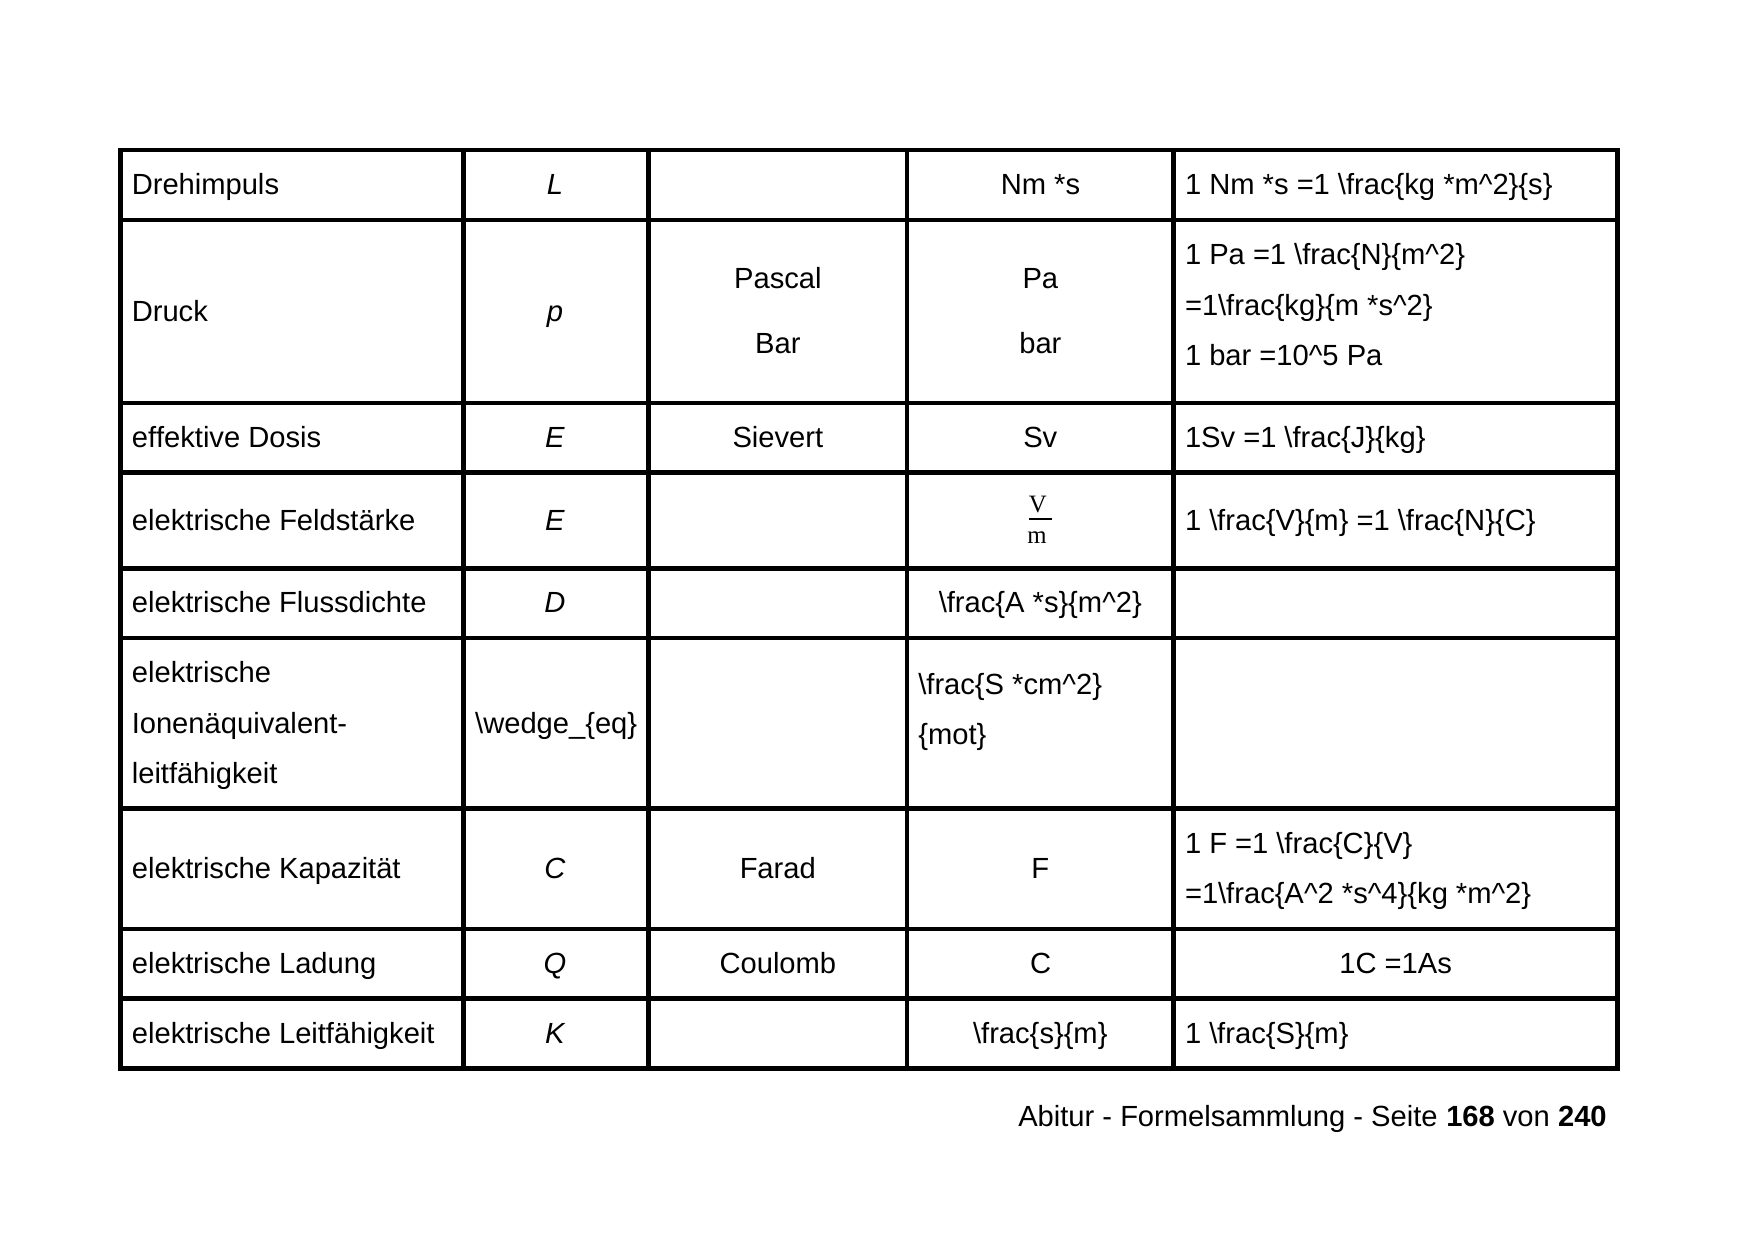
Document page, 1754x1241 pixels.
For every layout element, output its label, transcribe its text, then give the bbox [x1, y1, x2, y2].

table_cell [1176, 1001, 1615, 1066]
table_cell [909, 475, 1171, 566]
table_cell [651, 152, 905, 217]
table_cell F [909, 811, 1171, 926]
table_cell \frac{s}{m} [909, 1001, 1171, 1066]
table_cell \frac{A *s}{m^2} [909, 571, 1171, 636]
table_cell 1 F =1 \frac{C}{V} =1\frac{A^2 *s^4}{kg *m^2} [1176, 811, 1615, 926]
table_cell p [466, 222, 646, 401]
table_cell 1 Nm *s =1 \frac{kg *m^2}{s} [1176, 152, 1615, 217]
table_cell effektive Dosis [123, 405, 461, 470]
table_cell [1176, 640, 1615, 806]
table_cell elektrische Feldstärke [123, 475, 461, 566]
table_cell C [909, 931, 1171, 996]
table_cell 1Sv =1 \frac{J}{kg} [1176, 405, 1615, 470]
table_cell elektrische Ladung [123, 931, 461, 996]
table_cell Drehimpuls [123, 152, 461, 217]
table_cell Pa bar [909, 222, 1171, 401]
table_cell D [466, 571, 646, 636]
table_cell 1 \frac{V}{m} =1 \frac{N}{C} [1176, 475, 1615, 566]
table_cell Druck [123, 222, 461, 401]
table_cell Farad [651, 811, 905, 926]
table_cell Nm *s [909, 152, 1171, 217]
table_cell elektrische Ionenäquivalent-leitfähigkeit [123, 640, 461, 806]
table_cell K [466, 1001, 646, 1066]
table_cell [651, 571, 905, 636]
table_cell [651, 475, 905, 566]
table_cell Sv [909, 405, 1171, 470]
table_cell \wedge_{eq} [466, 640, 646, 806]
table_cell Sievert [651, 405, 905, 470]
table_cell C [466, 811, 646, 926]
table_cell [1176, 571, 1615, 636]
table_cell Pascal Bar [651, 222, 905, 401]
table_cell Coulomb [651, 931, 905, 996]
table_cell 1C =1As [1176, 931, 1615, 996]
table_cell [123, 1001, 461, 1066]
table_cell Q [466, 931, 646, 996]
table_cell L [466, 152, 646, 217]
table_cell elektrische Flussdichte [123, 571, 461, 636]
table_cell [651, 640, 905, 806]
table_cell [651, 1001, 905, 1066]
table_cell 1 Pa =1 \frac{N}{m^2} =1\frac{kg}{m *s^2} 1 bar =10^5 Pa [1176, 222, 1615, 401]
table_cell E [466, 475, 646, 566]
table_cell \frac{S *cm^2}{mot} [909, 640, 1171, 806]
table_cell E [466, 405, 646, 470]
table_cell elektrische Kapazität [123, 811, 461, 926]
